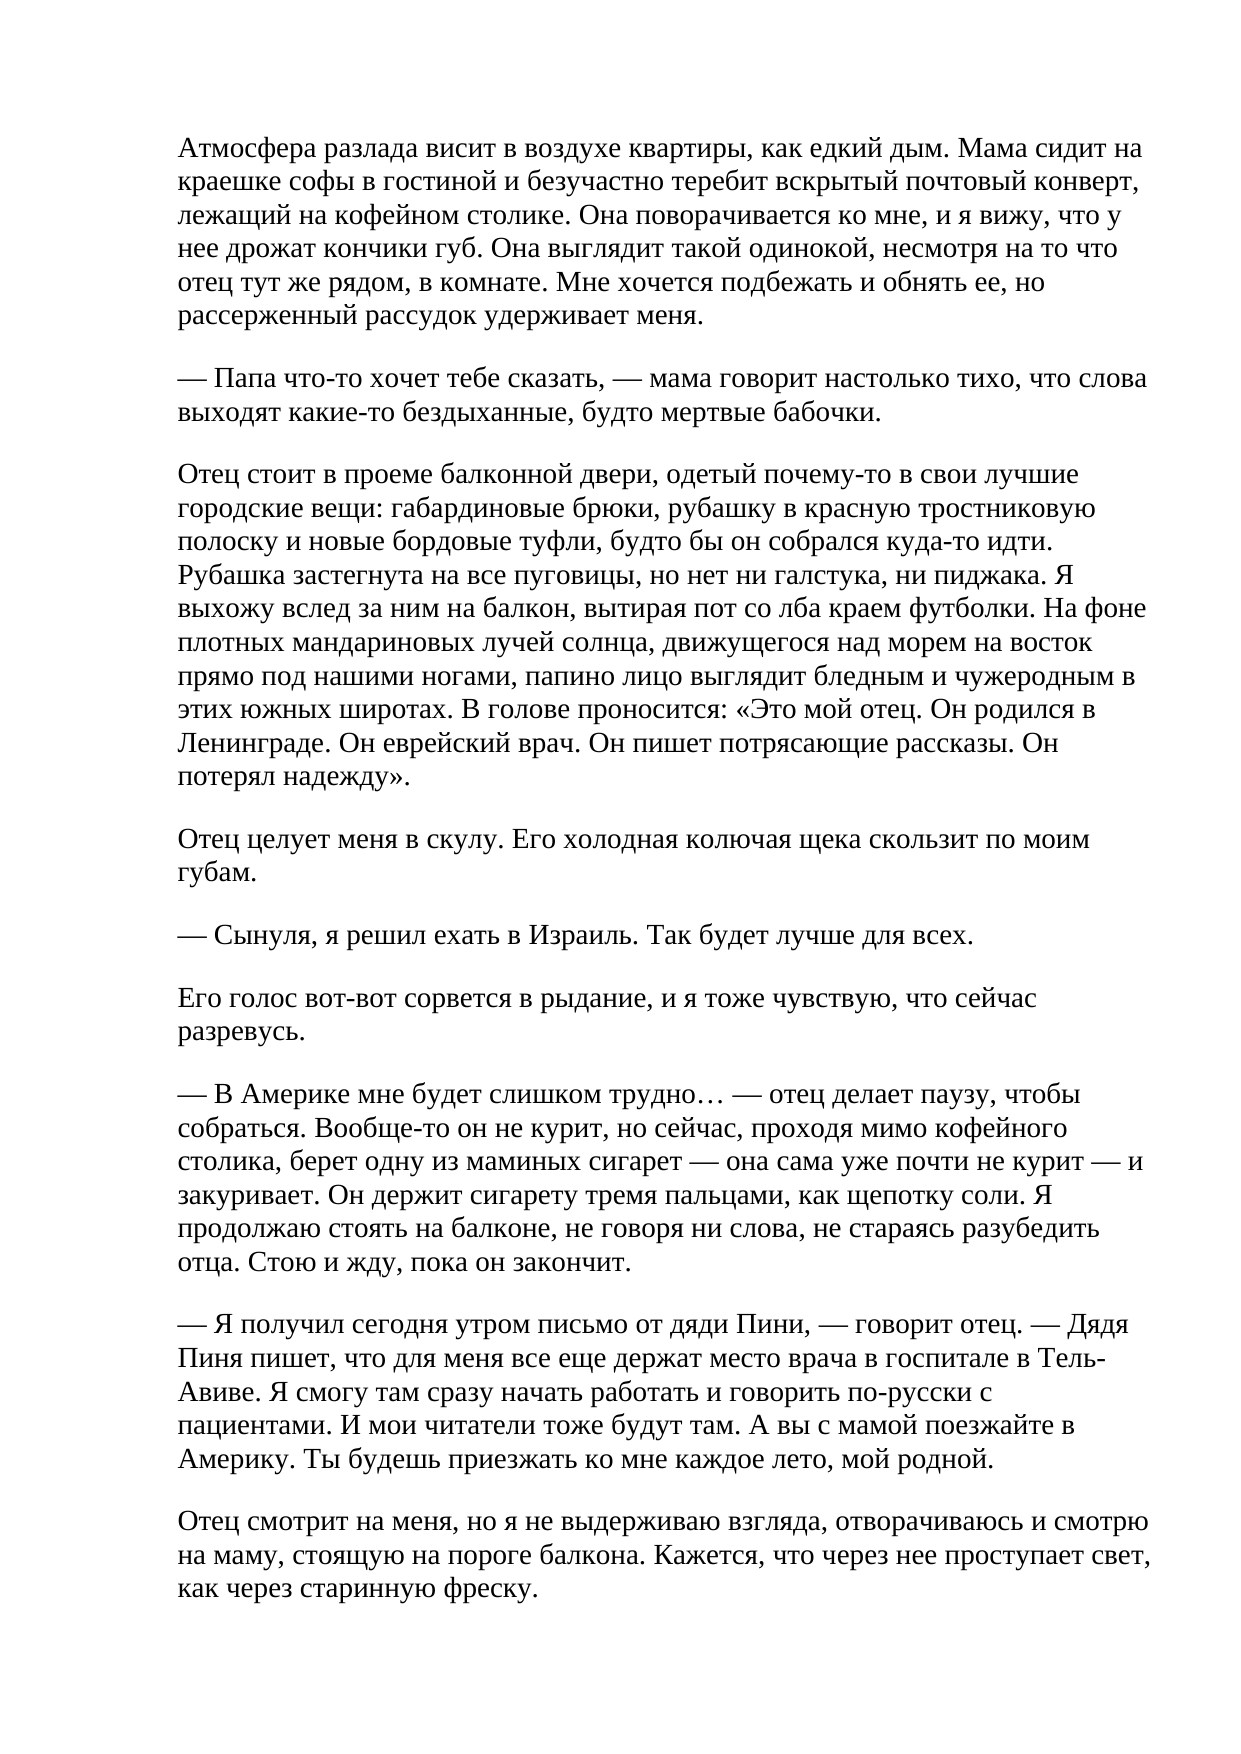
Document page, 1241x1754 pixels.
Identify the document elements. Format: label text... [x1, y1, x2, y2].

text — В Америке мне будет слишком трудно… — отец делает паузу, чтобы собраться. Вообще-то он не курит, но сейчас, проходя мимо кофейного столика, берет одну из маминых сигарет — она сама уже почти не курит — и закуривает. Он держит сигарету тремя пальцами, как щепотку соли. Я продолжаю стоять на балконе, не говоря ни слова, не стараясь разубедить отца. Стою и жду, пока он закончит. [177, 1076, 1152, 1277]
text Атмосфера разлада висит в воздухе квартиры, как едкий дым. Мама сидит на краешке софы в гостиной и безучастно теребит вскрытый почтовый конверт, лежащий на кофейном столике. Она поворачивается ко мне, и я вижу, что у нее дрожат кончики губ. Она выглядит такой одинокой, несмотря на то что отец тут же рядом, в комнате. Мне хочется подбежать и обнять ее, но рассерженный рассудок удерживает меня. [177, 130, 1152, 331]
text Отец целует меня в скулу. Его холодная колючая щека скользит по моим губам. [177, 821, 1152, 888]
text Отец смотрит на меня, но я не выдерживаю взгляда, отворачиваюсь и смотрю на маму, стоящую на пороге балкона. Кажется, что через нее проступает свет, как через старинную фреску. [177, 1503, 1152, 1604]
text — Я получил сегодня утром письмо от дяди Пини, — говорит отец. — Дядя Пиня пишет, что для меня все еще держат место врача в госпитале в Тель-Авиве. Я смогу там сразу начать работать и говорить по-русски с пациентами. И мои читатели тоже будут там. А вы с мамой поезжайте в Америку. Ты будешь приезжать ко мне каждое лето, мой родной. [177, 1307, 1152, 1474]
text Отец стоит в проеме балконной двери, одетый почему-то в свои лучшие городские вещи: габардиновые брюки, рубашку в красную тростниковую полоску и новые бордовые туфли, будто бы он собрался куда-то идти. Рубашка застегнута на все пуговицы, но нет ни галстука, ни пиджака. Я выхожу вслед за ним на балкон, вытирая пот со лба краем футболки. На фоне плотных мандариновых лучей солнца, движущегося над морем на восток прямо под нашими ногами, папино лицо выглядит бледным и чужеродным в этих южных широтах. В голове проносится: «Это мой отец. Он родился в Ленинграде. Он еврейский врач. Он пишет потрясающие рассказы. Он потерял надежду». [177, 456, 1152, 792]
text — Папа что-то хочет тебе сказать, — мама говорит настолько тихо, что слова выходят какие-то бездыханные, будто мертвые бабочки. [177, 360, 1152, 427]
text Его голос вот-вот сорвется в рыдание, и я тоже чувствую, что сейчас разревусь. [177, 980, 1152, 1047]
text — Сынуля, я решил ехать в Израиль. Так будет лучше для всех. [177, 917, 1152, 951]
